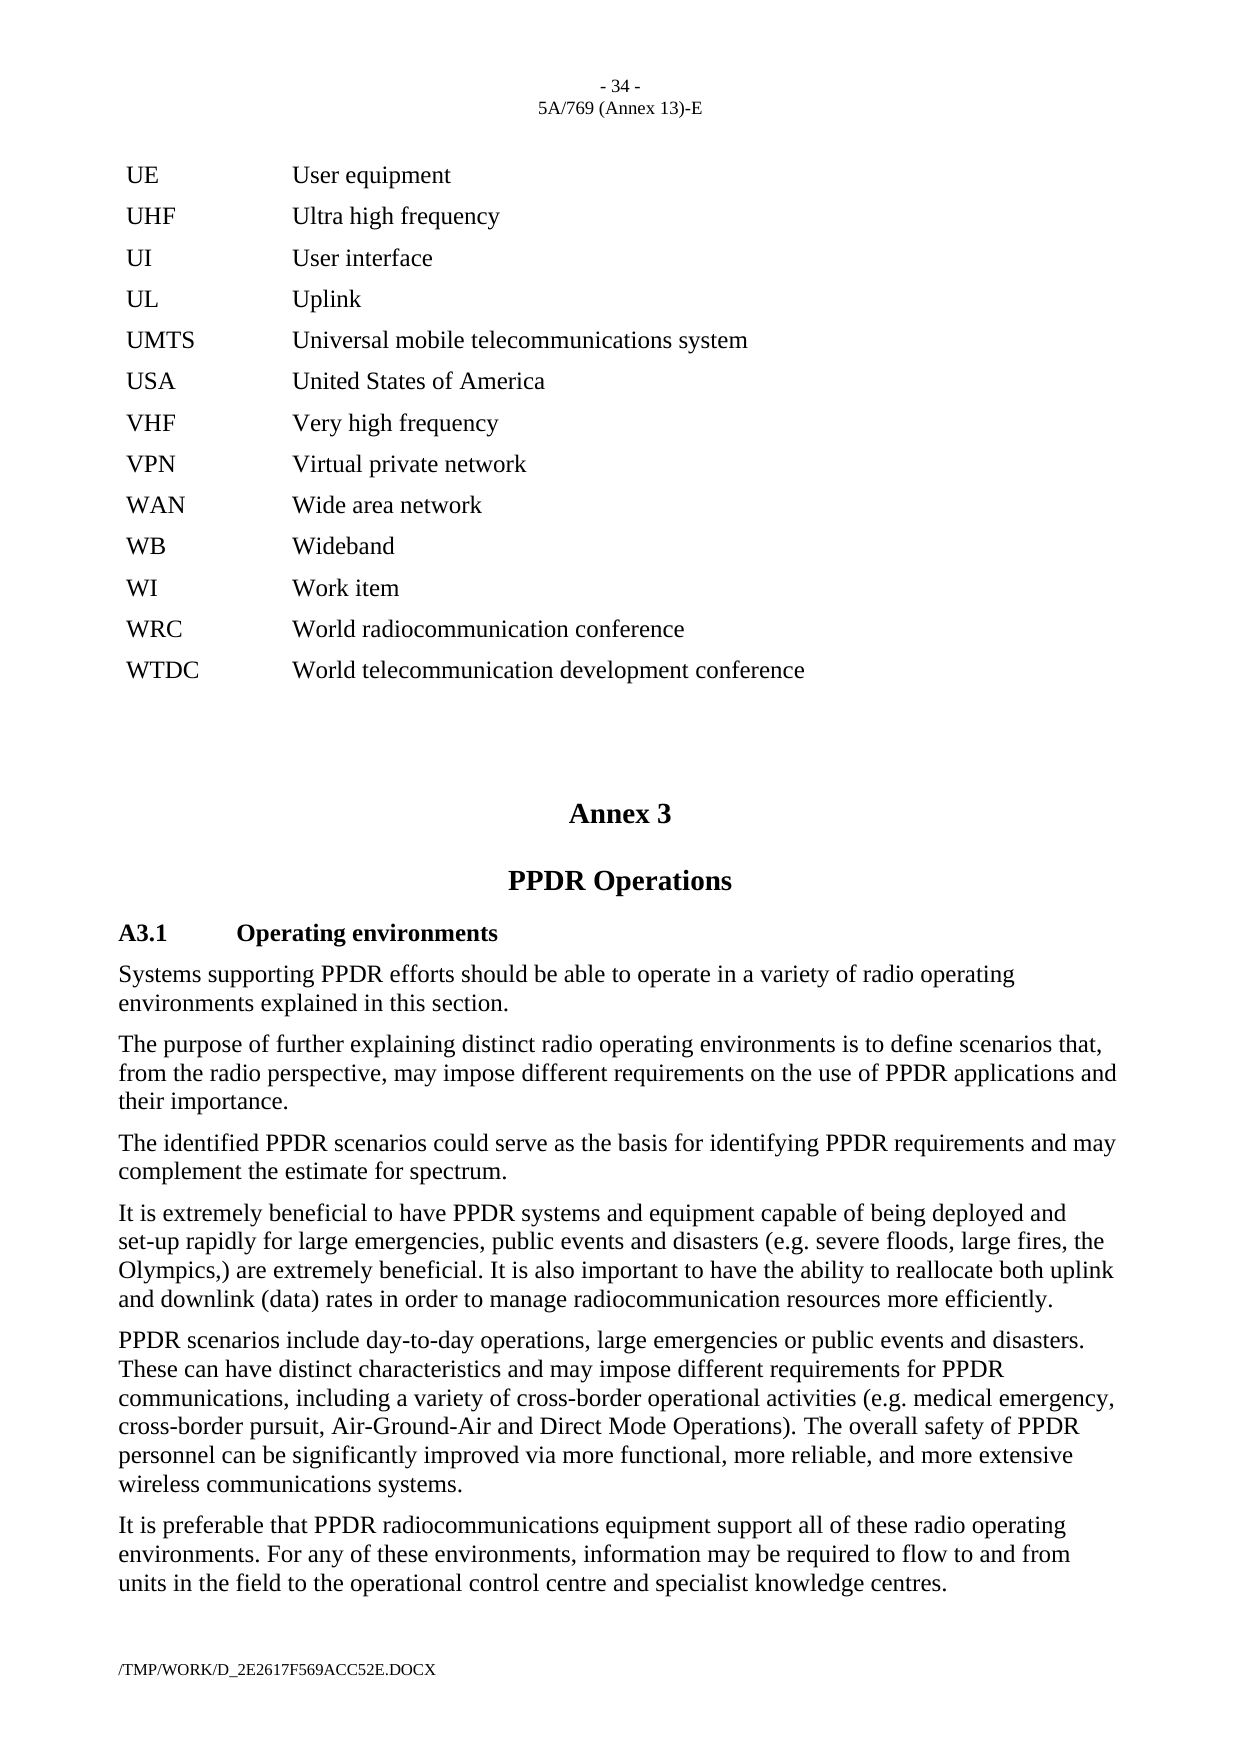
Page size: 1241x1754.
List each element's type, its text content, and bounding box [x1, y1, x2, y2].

table_cell WRC [115, 601, 281, 643]
subtitle A3.1 Operating environments [118, 918, 1122, 946]
table_cell VHF [115, 395, 281, 436]
table_cell Universal mobile telecommunications system [281, 313, 1106, 354]
table_cell UHF [115, 189, 281, 230]
table_cell UMTS [115, 313, 281, 354]
text The identified PPDR scenarios could serve as the basis for identifying PPDR requirements and may complement the estimate for spectrum. [118, 1128, 1122, 1185]
text It is preferable that PPDR radiocommunications equipment support all of these radio operating environments. For any of these environments, information may be required to flow to and from units in the field to the operational control centre and specialist knowledge centres. [118, 1510, 1122, 1596]
text It is extremely beneficial to have PPDR systems and equipment capable of being deployed and set-up rapidly for large emergencies, public events and disasters (e.g. severe floods, large fires, the Olympics,) are extremely beneficial. It is also important to have the ability to reallocate both uplink and downlink (data) rates in order to manage radiocommunication resources more efficiently. [118, 1198, 1122, 1313]
table_cell UE [115, 148, 281, 189]
table_cell Wideband [281, 519, 1106, 560]
table_cell Ultra high frequency [281, 189, 1106, 230]
table_cell UI [115, 230, 281, 271]
title Annex 3 PPDR Operations [118, 796, 1122, 897]
table_cell WTDC [115, 643, 281, 684]
table_cell WI [115, 560, 281, 601]
table_cell Wide area network [281, 478, 1106, 519]
text The purpose of further explaining distinct radio operating environments is to define scenarios that, from the radio perspective, may impose different requirements on the use of PPDR applications and their importance. [118, 1029, 1122, 1115]
table_cell WB [115, 519, 281, 560]
table_cell United States of America [281, 354, 1106, 395]
table_cell Work item [281, 560, 1106, 601]
text PPDR scenarios include day-to-day operations, large emergencies or public events and disasters. These can have distinct characteristics and may impose different requirements for PPDR communications, including a variety of cross-border operational activities (e.g. medical emergency, cross-border pursuit, Air-Ground-Air and Direct Mode Operations). The overall safety of PPDR personnel can be significantly improved via more functional, more reliable, and more extensive wireless communications systems. [118, 1325, 1122, 1498]
table_cell Uplink [281, 271, 1106, 313]
text Systems supporting PPDR efforts should be able to operate in a variety of radio operating environments explained in this section. [118, 959, 1122, 1016]
table_cell User interface [281, 230, 1106, 271]
table_cell Very high frequency [281, 395, 1106, 436]
table_cell USA [115, 354, 281, 395]
table_cell World telecommunication development conference [281, 643, 1106, 684]
table_cell User equipment [281, 148, 1106, 189]
table_cell WAN [115, 478, 281, 519]
table_cell World radiocommunication conference [281, 601, 1106, 643]
table_cell VPN [115, 436, 281, 478]
table_cell UL [115, 271, 281, 313]
table_cell Virtual private network [281, 436, 1106, 478]
